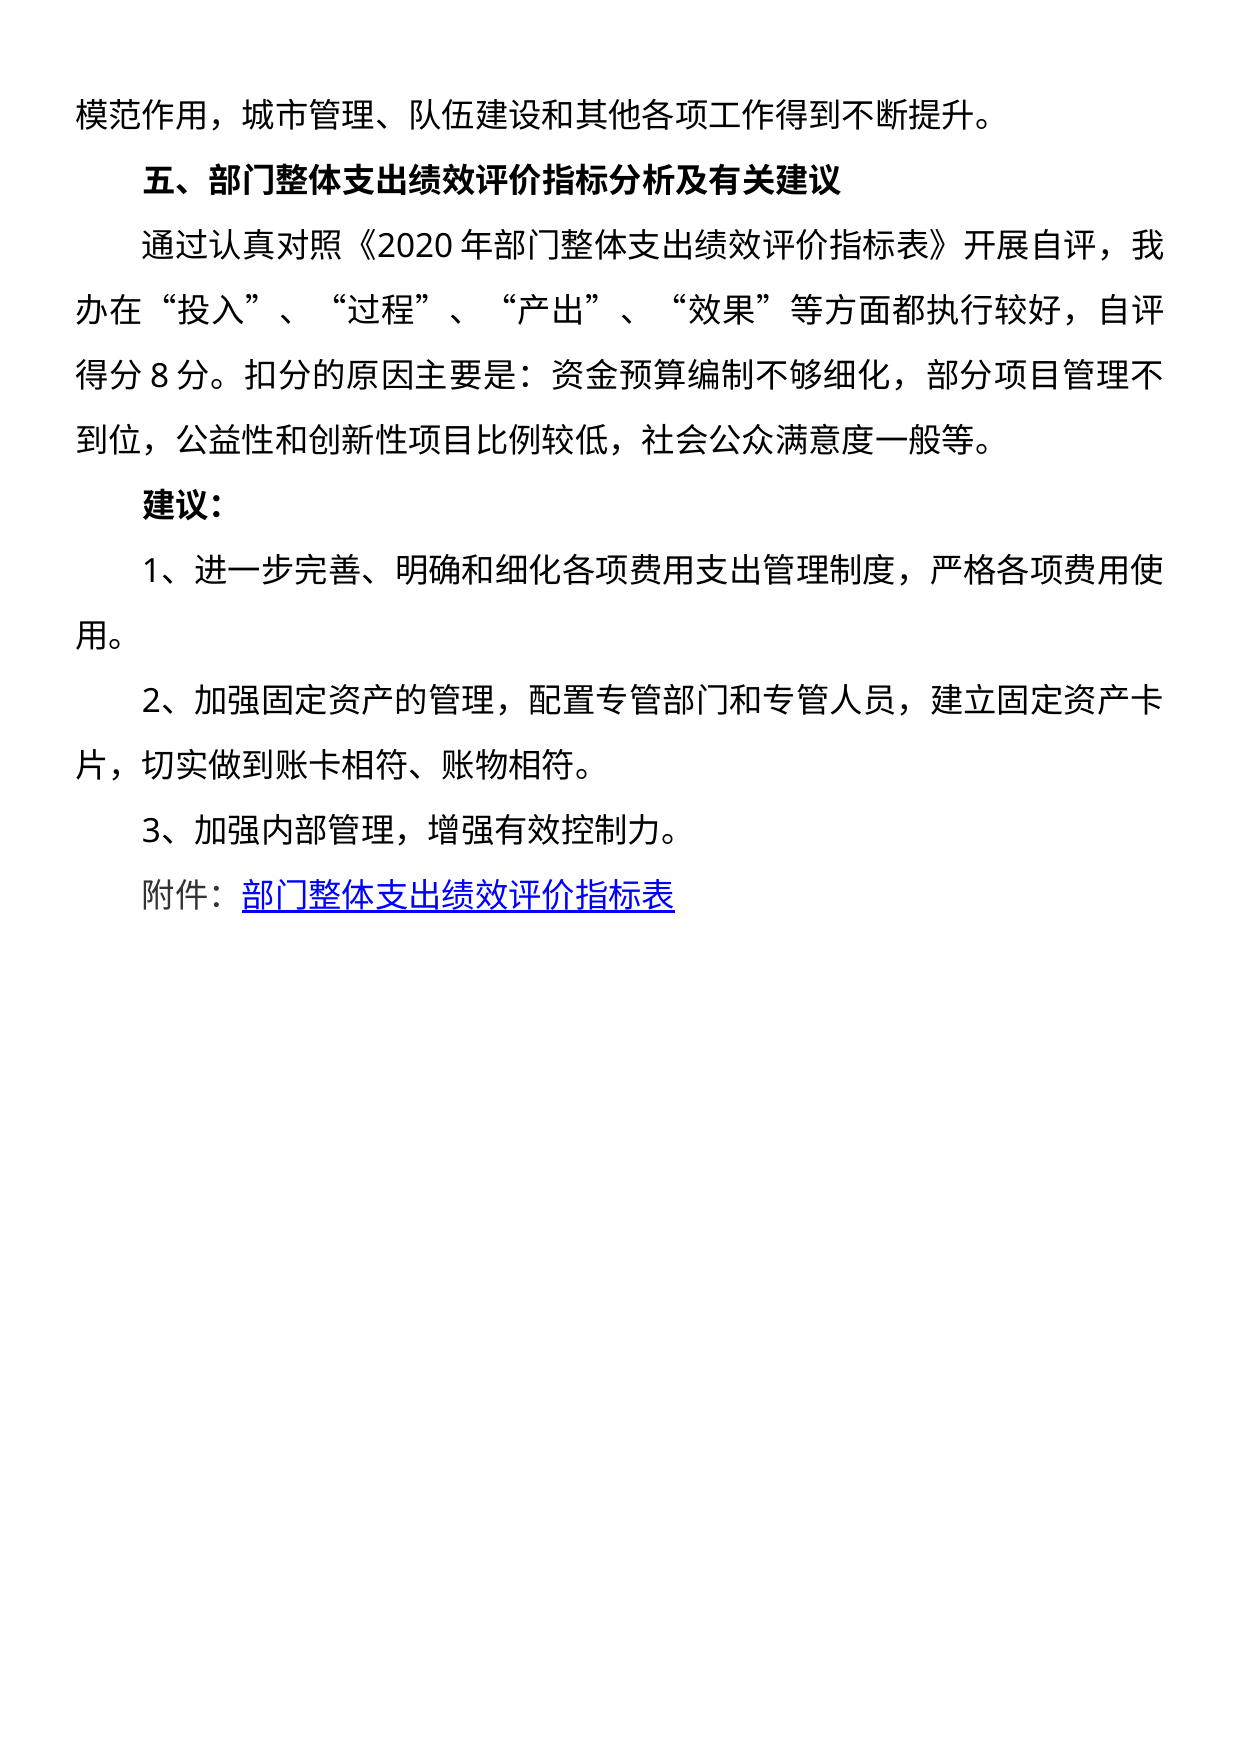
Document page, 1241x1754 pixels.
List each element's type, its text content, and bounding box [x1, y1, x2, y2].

text 附件：部门整体支出绩效评价指标表 [75, 861, 1165, 926]
text 五、部门整体支出绩效评价指标分析及有关建议 [75, 146, 1165, 211]
text 1、进一步完善、明确和细化各项费用支出管理制度，严格各项费用使用。 [75, 536, 1165, 666]
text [75, 81, 1165, 146]
text 3、加强内部管理，增强有效控制力。 [75, 796, 1165, 861]
text 建议： [75, 471, 1165, 536]
text 通过认真对照《2020年部门整体支出绩效评价指标表》开展自评，我办在“投入”、“过程”、“产出”、“效果”等方面都执行较好，自评得分8分。扣分的原因主要是：资金预算编制不够细化，部分项目管理不到位，公益性和创新性项目比例较低，社会公众满意度一般等。 [75, 211, 1165, 471]
text 2、加强固定资产的管理，配置专管部门和专管人员，建立固定资产卡片，切实做到账卡相符、账物相符。 [75, 666, 1165, 796]
